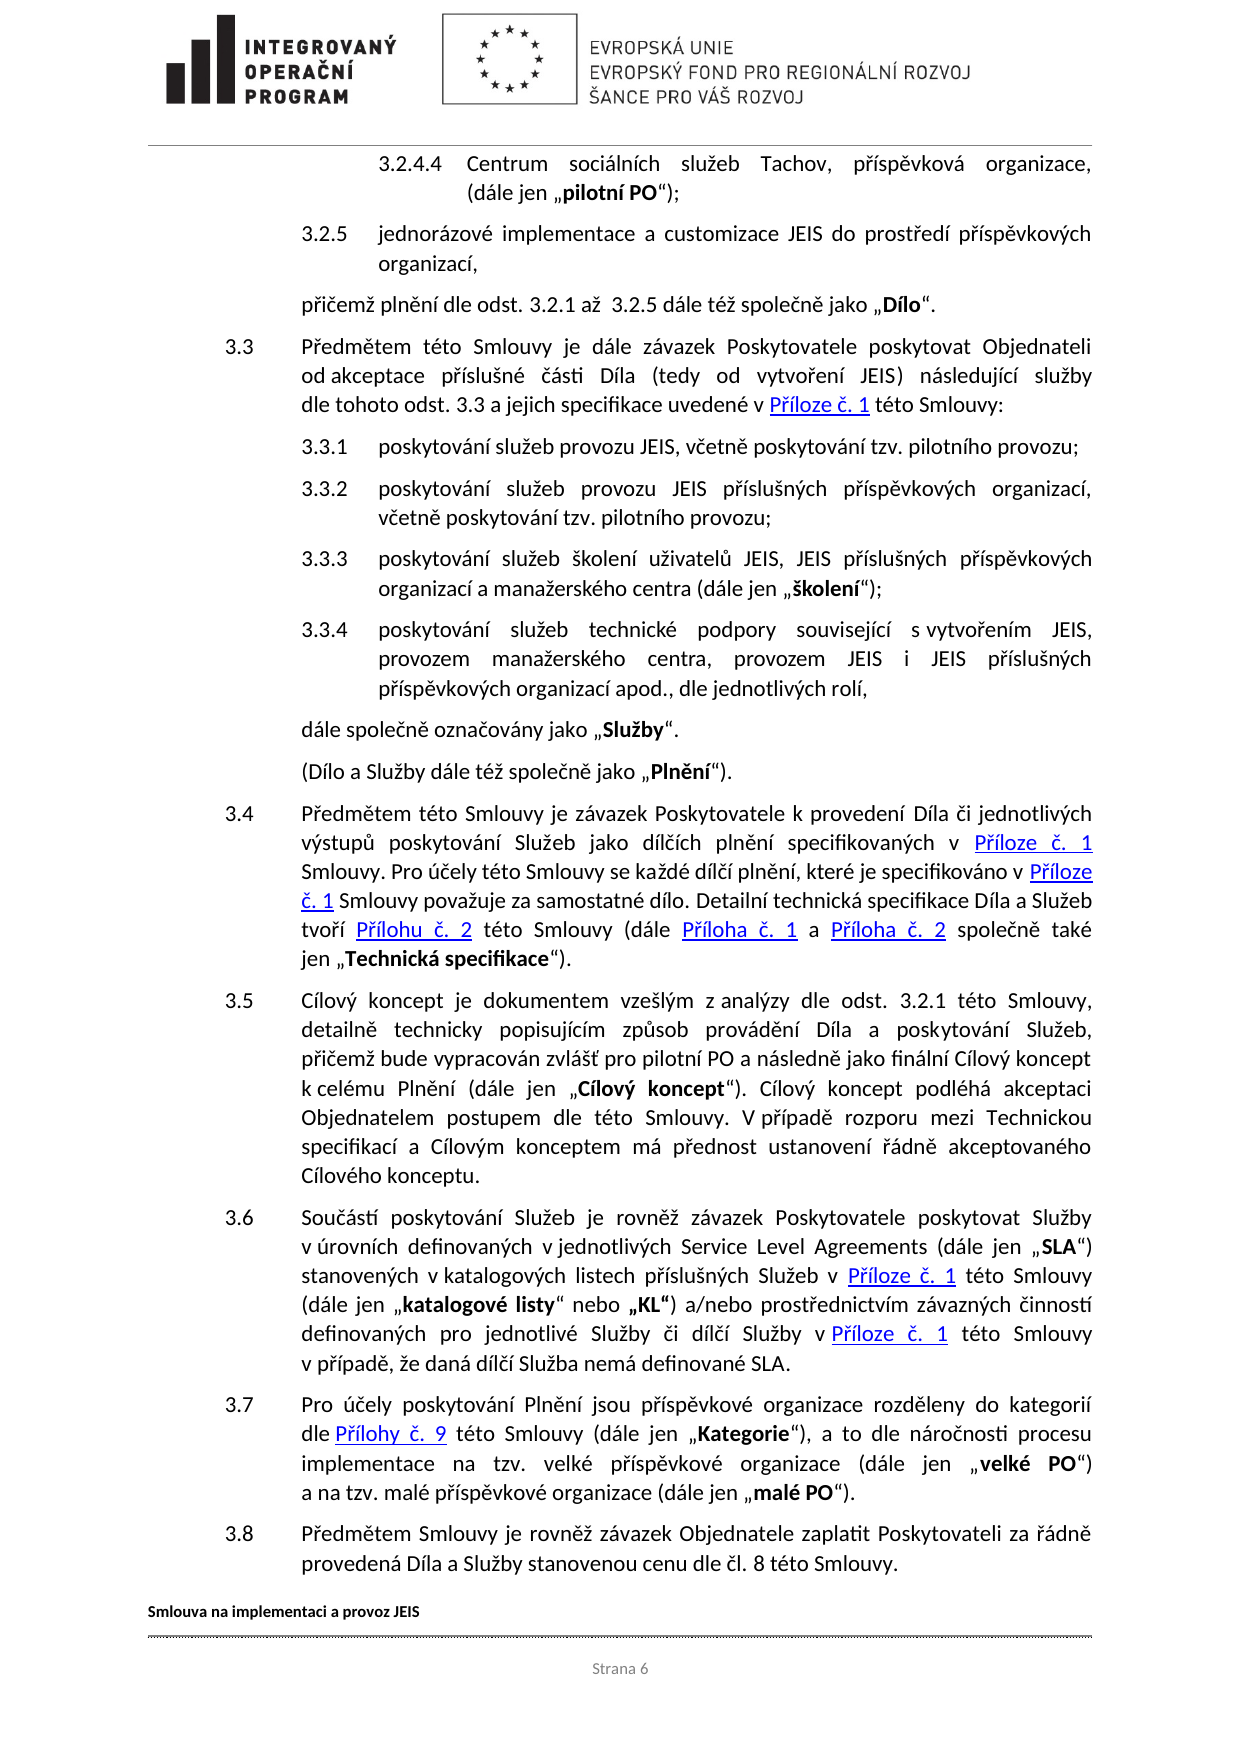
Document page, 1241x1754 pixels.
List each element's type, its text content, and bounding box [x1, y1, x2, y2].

list Centrum sociálních služeb Tachov, příspěvková organizace, (dále jen „pilotní PO“); [378, 148, 1092, 206]
list poskytování služeb školení uživatelů JEIS, JEIS příslušných příspěvkových organizací a manažerského centra (dále jen „školení“); [301, 543, 1092, 602]
list (Dílo a Služby dále též společně jako „Plnění“). [301, 756, 1092, 785]
list poskytování služeb provozu JEIS, včetně poskytování tzv. pilotního provozu; [301, 431, 1092, 460]
list Součástí poskytování Služeb je rovněž závazek Poskytovatele poskytovat Služby v úrovních definovaných v jednotlivých Service Level Agreements (dále jen „SLA“) stanovených v katalogových listech příslušných Služeb v Příloze č. 1 této Smlouvy (dále jen „katalogové listy“ nebo „KL“) a/nebo prostřednictvím závazných činností definovaných pro jednotlivé Služby či dílčí Služby v Příloze č. 1 této Smlouvy v případě, že daná dílčí Služba nemá definované SLA. [224, 1202, 1092, 1377]
list poskytování služeb provozu JEIS příslušných příspěvkových organizací, včetně poskytování tzv. pilotního provozu; [301, 473, 1092, 531]
list Pro účely poskytování Plnění jsou příspěvkové organizace rozděleny do kategorií dle Přílohy č. 9 této Smlouvy (dále jen „Kategorie“), a to dle náročnosti procesu implementace na tzv. velké příspěvkové organizace (dále jen „velké PO“) a na tzv. malé příspěvkové organizace (dále jen „malé PO“). [224, 1389, 1092, 1506]
list jednorázové implementace a customizace JEIS do prostředí příspěvkových organizací, [301, 218, 1092, 277]
picture [151, 0, 989, 122]
list dále společně označovány jako „Služby“. [301, 714, 1092, 743]
list Předmětem této Smlouvy je závazek Poskytovatele k provedení Díla či jednotlivých výstupů poskytování Služeb jako dílčích plnění specifikovaných v Příloze č. 1 Smlouvy. Pro účely této Smlouvy se každé dílčí plnění, které je specifikováno v Příloze č. 1 Smlouvy považuje za samostatné dílo. Detailní technická specifikace Díla a Služeb tvoří Přílohu č. 2 této Smlouvy (dále Příloha č. 1 a Příloha č. 2 společně také jen „Technická specifikace“). [224, 798, 1092, 973]
list poskytování služeb technické podpory související s vytvořením JEIS, provozem manažerského centra, provozem JEIS i JEIS příslušných příspěvkových organizací apod., dle jednotlivých rolí, [301, 614, 1092, 702]
